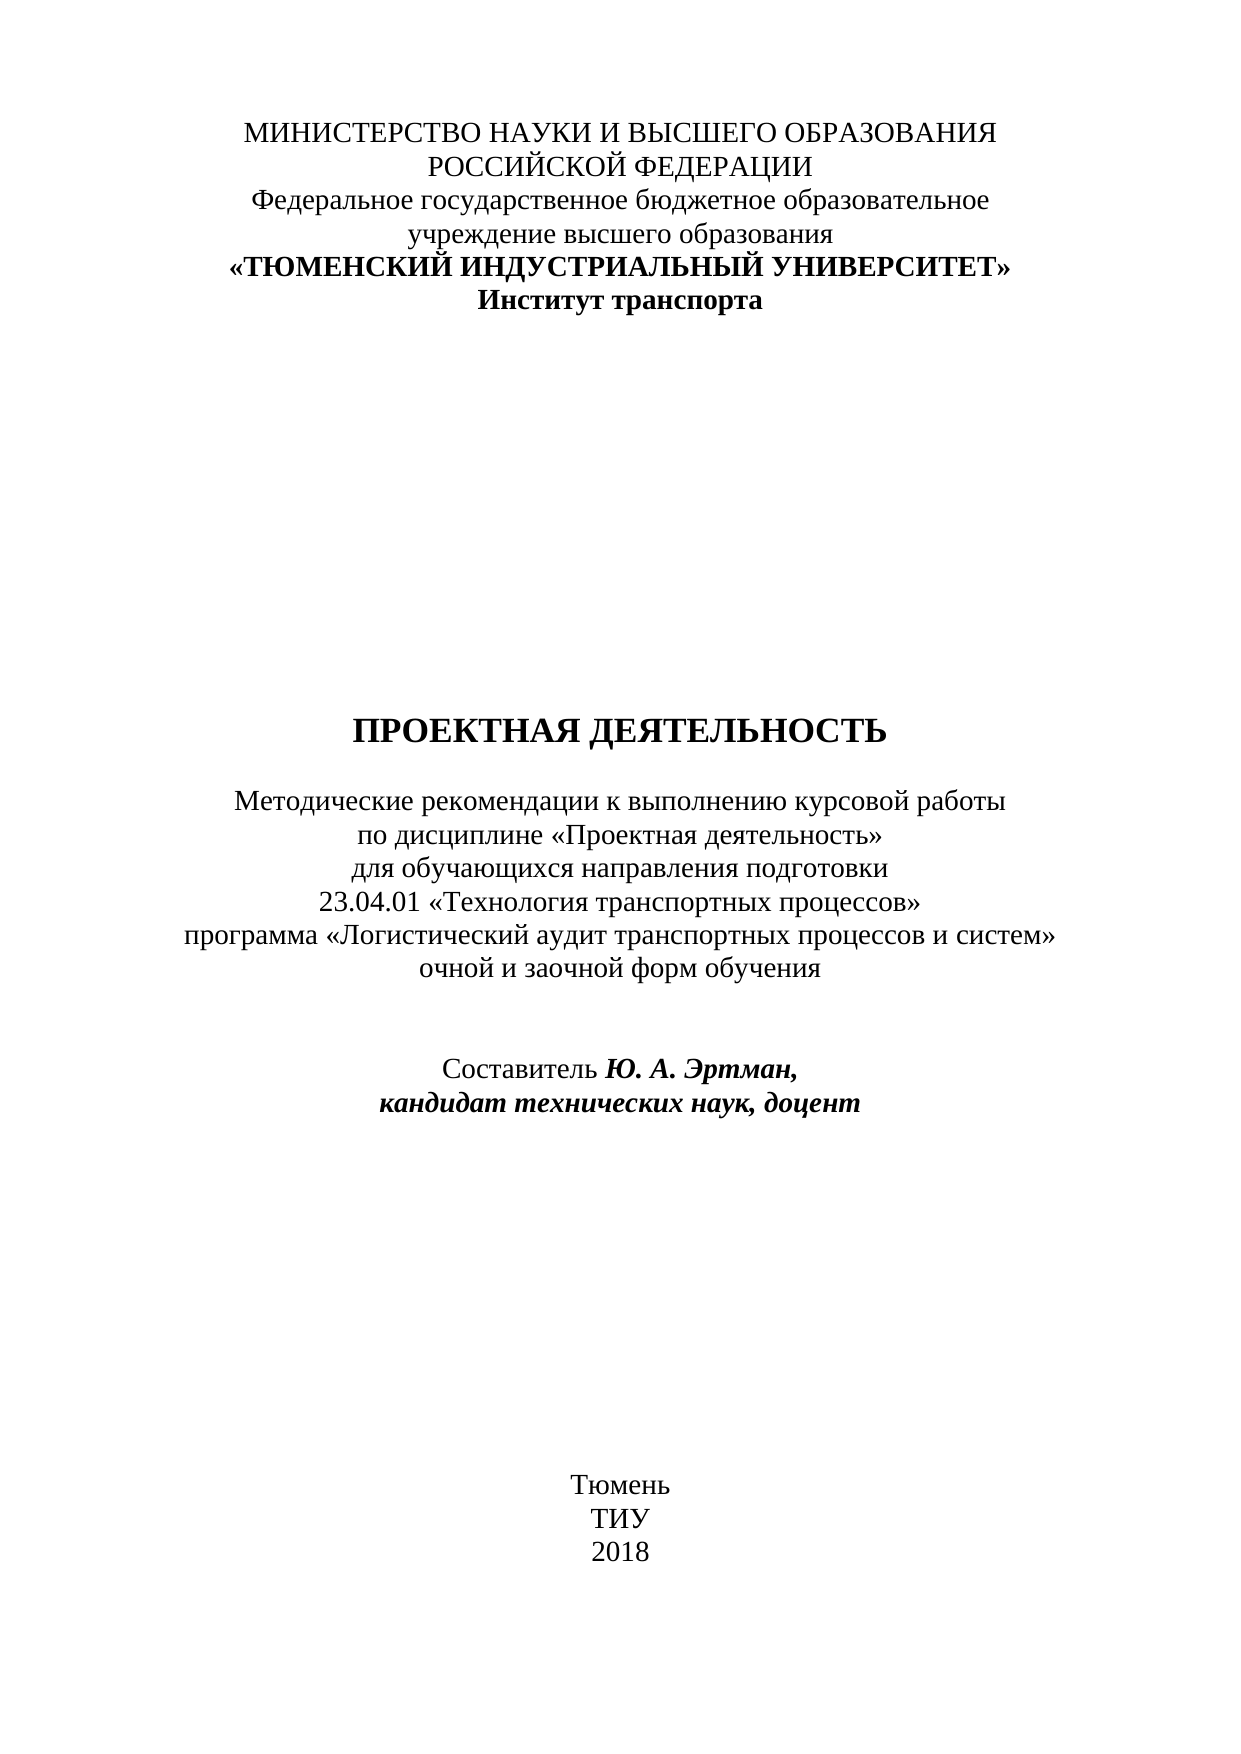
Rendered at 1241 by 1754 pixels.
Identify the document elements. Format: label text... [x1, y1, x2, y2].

text Институт транспорта [227, 283, 1013, 317]
text Составитель Ю. А. Эртман, кандидат технических наук, доцент [379, 1051, 861, 1118]
text МИНИСТЕРСТВО НАУКИ И ВЫСШЕГО ОБРАЗОВАНИЯ РОССИЙСКОЙ ФЕДЕРАЦИИ [227, 115, 1014, 182]
text Тюмень ТИУ 2018 [570, 1467, 670, 1568]
text Методические рекомендации к выполнению курсовой работы по дисциплине «Проектная деятельность» [227, 783, 1013, 851]
subtitle «ТЮМЕНСКИЙ ИНДУСТРИАЛЬНЫЙ УНИВЕРСИТЕТ» [227, 249, 1013, 283]
text Федеральное государственное бюджетное образовательное учреждение высшего образования [227, 182, 1014, 249]
text очной и заочной форм обучения [419, 951, 1105, 984]
text 23.04.01 «Технология транспортных процессов» программа «Логистический аудит транспортных процессов и систем» [184, 884, 1057, 951]
title ПРОЕКТНАЯ ДЕЯТЕЛЬНОСТЬ [227, 709, 1013, 750]
text для обучающихся направления подготовки [227, 851, 1013, 884]
